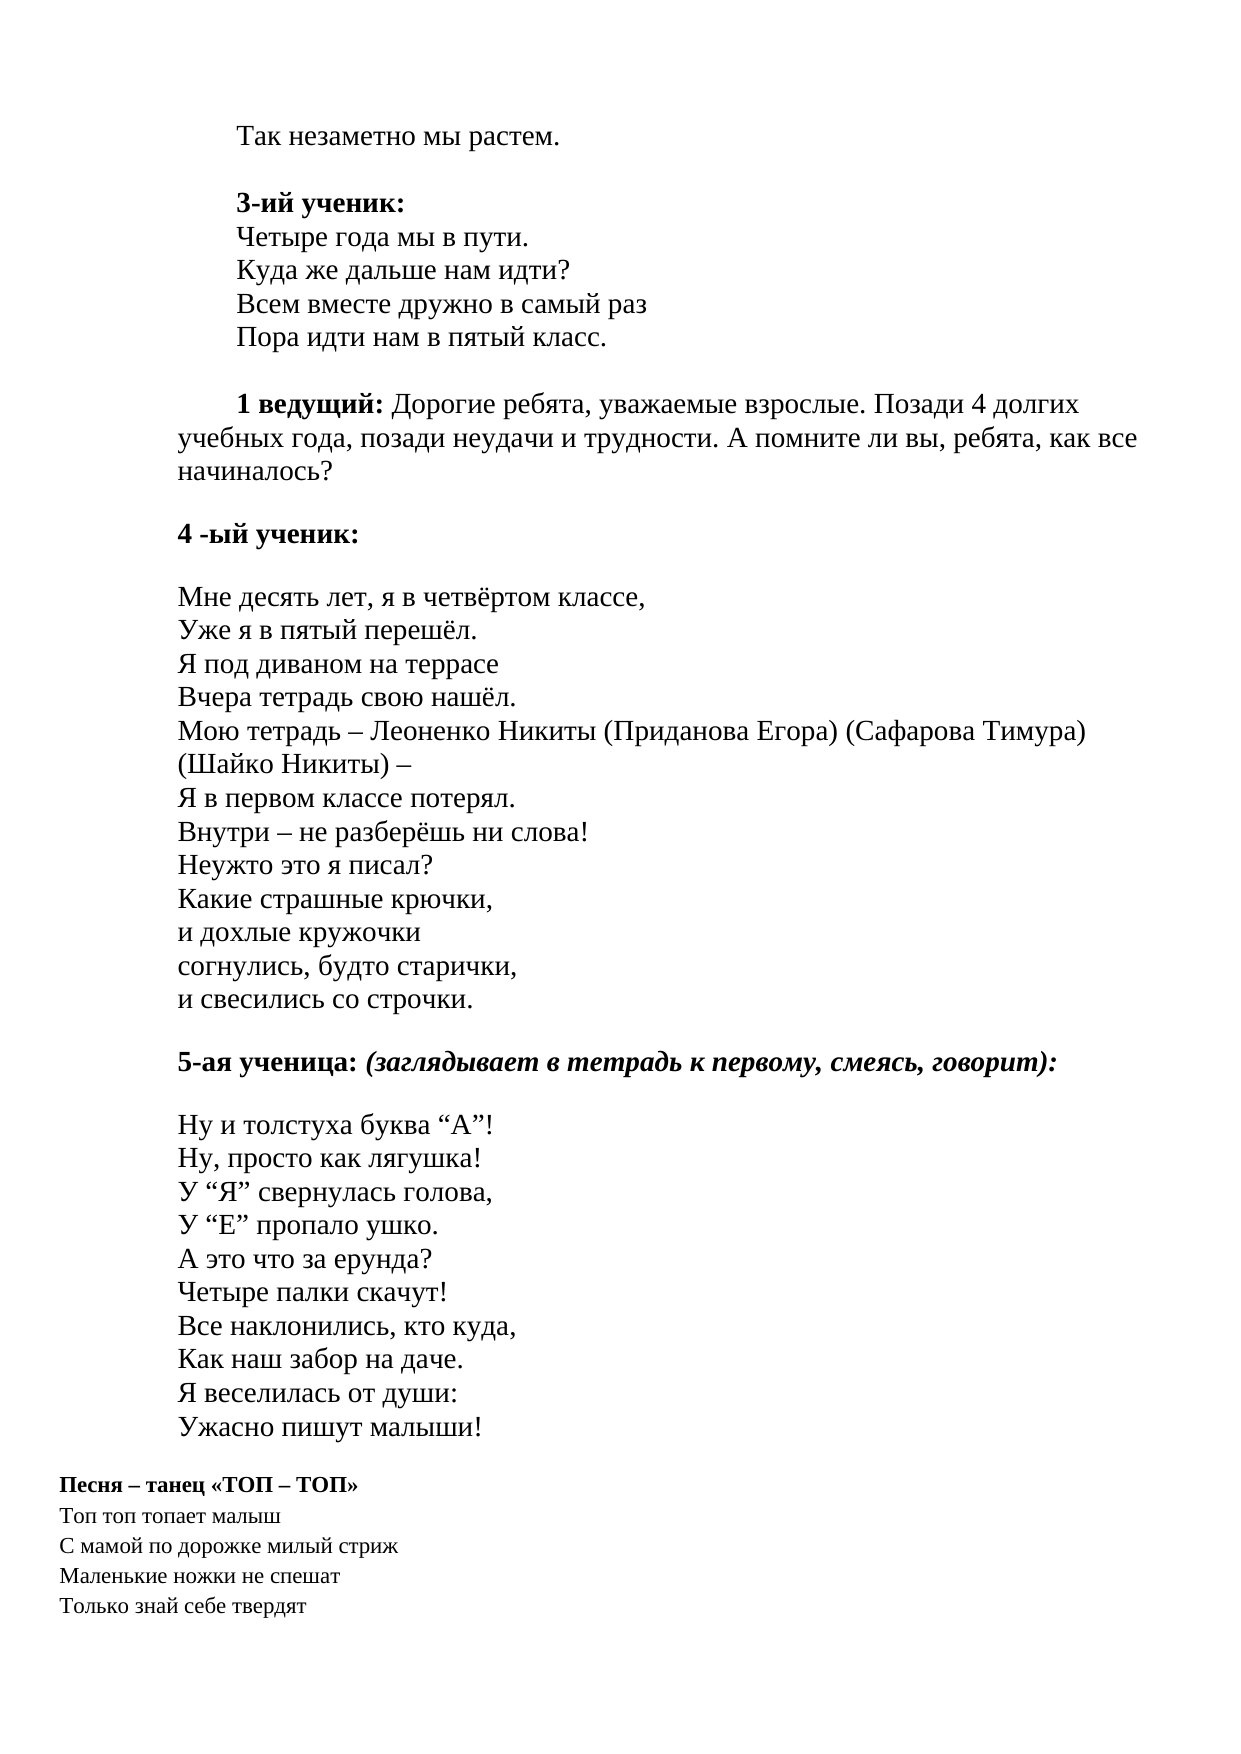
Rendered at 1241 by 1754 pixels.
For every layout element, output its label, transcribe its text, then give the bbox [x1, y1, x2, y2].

text Куда же дальше нам идти? [177, 252, 1152, 286]
text Ну и толстуха буква “А”! Ну, просто как лягушка! У “Я” свернулась голова, У “Е” пропало ушко. А это что за ерунда? Четыре палки скачут! Все наклонились, кто куда, Как наш забор на даче. Я веселилась от души: Ужасно пишут малыши! [177, 1107, 1152, 1442]
text 1 ведущий: Дорогие ребята, уважаемые взрослые. Позади 4 долгих учебных года, позади неудачи и трудности. А помните ли вы, ребята, как все начиналось? [177, 386, 1152, 487]
text Пора идти нам в пятый класс. [177, 319, 1152, 353]
text Так незаметно мы растем. [177, 118, 1152, 152]
text 5-ая ученица: (заглядывает в тетрадь к первому, смеясь, говорит): [177, 1044, 1152, 1078]
text Четыре года мы в пути. [177, 219, 1152, 252]
text Песня – танец «ТОП – ТОП» [59, 1471, 1152, 1498]
text 4 -ый ученик: [177, 516, 1152, 550]
text Всем вместе дружно в самый раз [177, 286, 1152, 319]
text Мне десять лет, я в четвёртом классе, Уже я в пятый перешёл. Я под диваном на террасе Вчера тетрадь свою нашёл. Мою тетрадь – Леоненко Никиты (Приданова Егора) (Сафарова Тимура) (Шайко Никиты) – Я в первом классе потерял. Внутри – не разберёшь ни слова! Неужто это я писал? Какие страшные крючки, и дохлые кружочки согнулись, будто старички, и свесились со строчки. [177, 579, 1152, 1015]
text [59, 1502, 1152, 1619]
text 3-ий ученик: [177, 185, 1152, 219]
